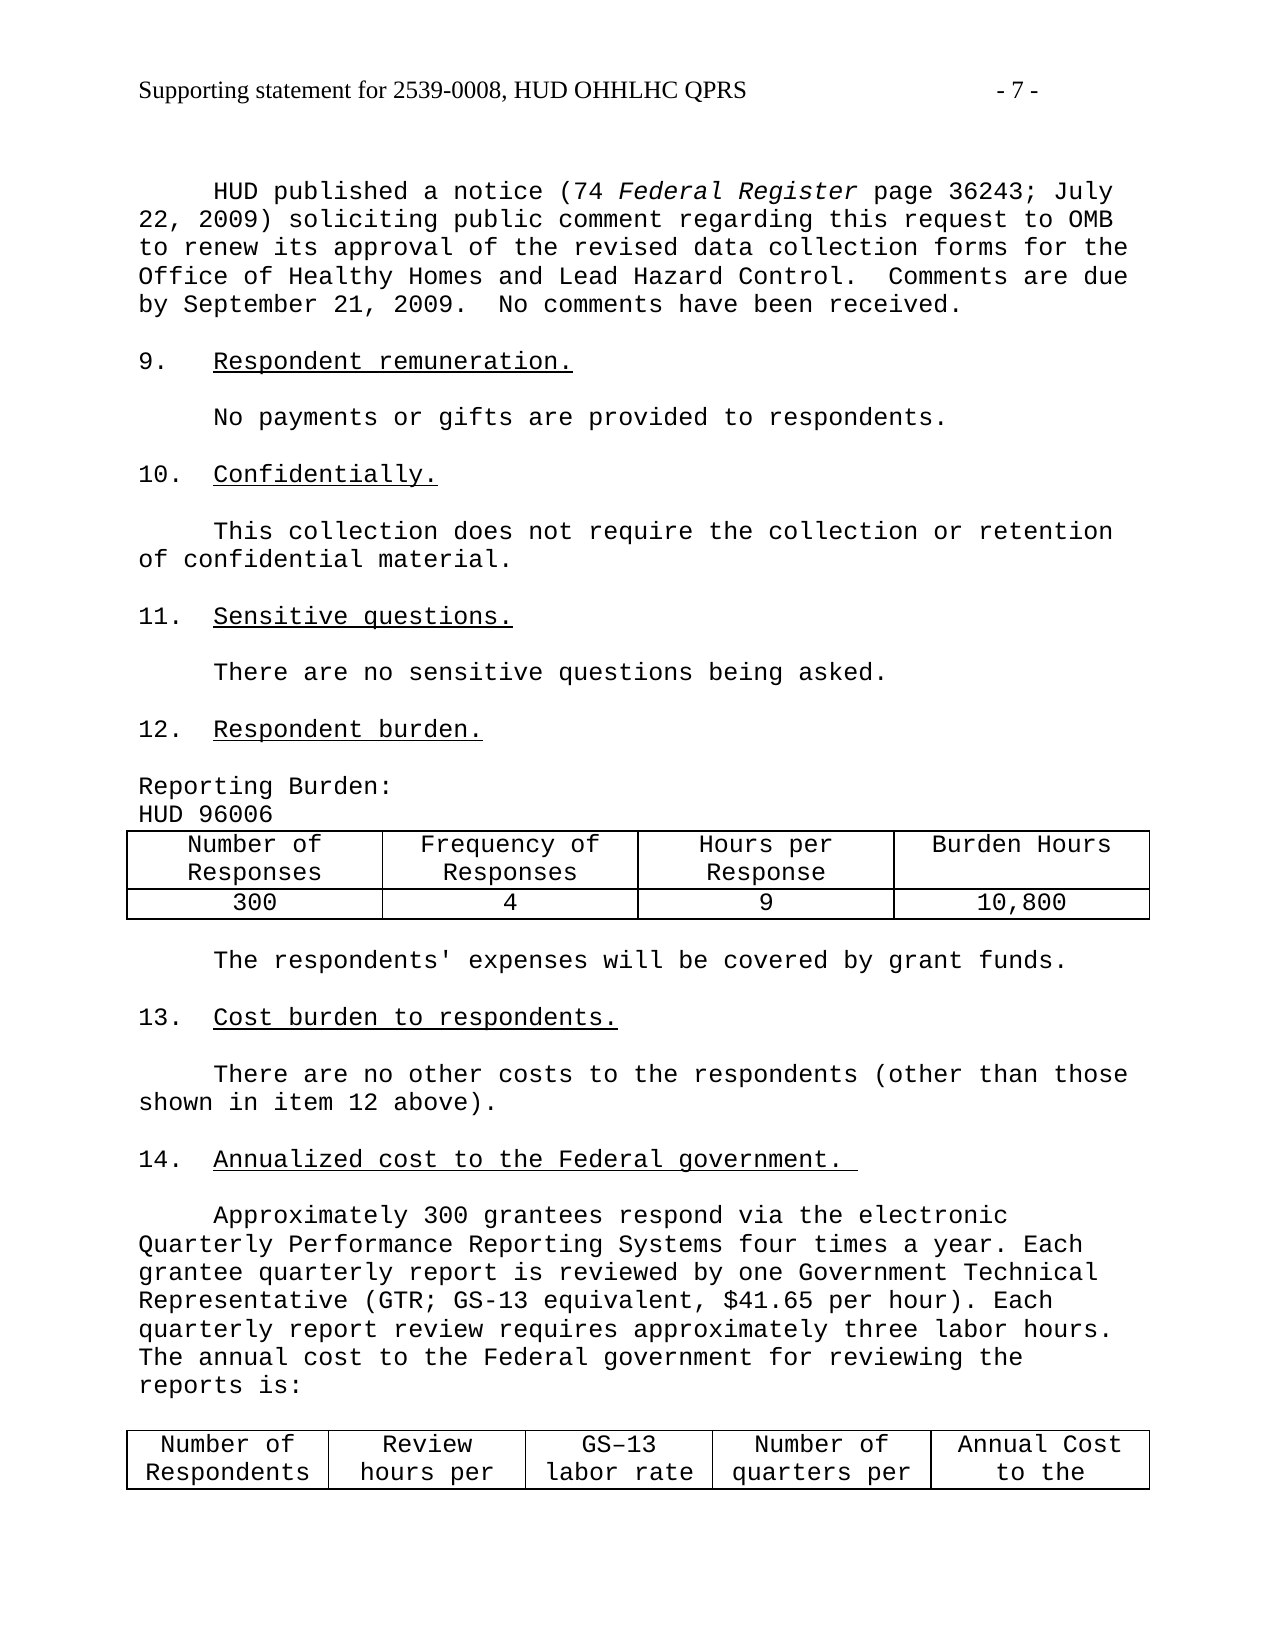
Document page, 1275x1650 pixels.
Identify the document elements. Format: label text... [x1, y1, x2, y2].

table_cell 4 [383, 890, 637, 918]
text There are no sensitive questions being asked. [138, 660, 1137, 688]
table_cell 10,800 [895, 890, 1149, 918]
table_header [713, 1431, 930, 1488]
table_header Number of Responses [128, 832, 382, 888]
table_cell 9 [639, 890, 893, 918]
text This collection does not require the collection or retention of confidential material. [138, 518, 1137, 575]
text 12. Respondent burden. [138, 717, 1137, 745]
text HUD 96006 [138, 802, 1137, 830]
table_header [329, 1431, 525, 1488]
text 9. Respondent remuneration. [138, 348, 1137, 377]
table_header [932, 1431, 1149, 1488]
text HUD published a notice (74 Federal Register page 36243; July 22, 2009) soliciting public comment regarding this request to OMB to renew its approval of the revised data collection forms for the Office of Healthy Homes and Lead Hazard Control. Comments are due by September 21, 2009. No comments have been received. [138, 178, 1137, 320]
table_header Frequency of Responses [383, 832, 637, 888]
table_header Burden Hours [895, 832, 1149, 888]
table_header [128, 1431, 328, 1488]
text No payments or gifts are provided to respondents. [138, 405, 1137, 433]
text Reporting Burden: [138, 773, 1137, 802]
text 10. Confidentially. [138, 462, 1137, 490]
table_cell 300 [128, 890, 382, 918]
text 11. Sensitive questions. [138, 603, 1137, 632]
text Approximately 300 grantees respond via the electronic Quarterly Performance Reporting Systems four times a year. Each grantee quarterly report is reviewed by one Government Technical Representative (GTR; GS-13 equivalent, $41.65 per hour). Each quarterly report review requires approximately three labor hours. The annual cost to the Federal government for reviewing the reports is: [138, 1203, 1137, 1401]
text 14. Annualized cost to the Federal government. [138, 1146, 1137, 1175]
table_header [526, 1431, 712, 1488]
text The respondents' expenses will be covered by grant funds. [138, 948, 1137, 976]
text There are no other costs to the respondents (other than those shown in item 12 above). [138, 1061, 1137, 1118]
text 13. Cost burden to respondents. [138, 1005, 1137, 1033]
table_header Hours per Response [639, 832, 893, 888]
